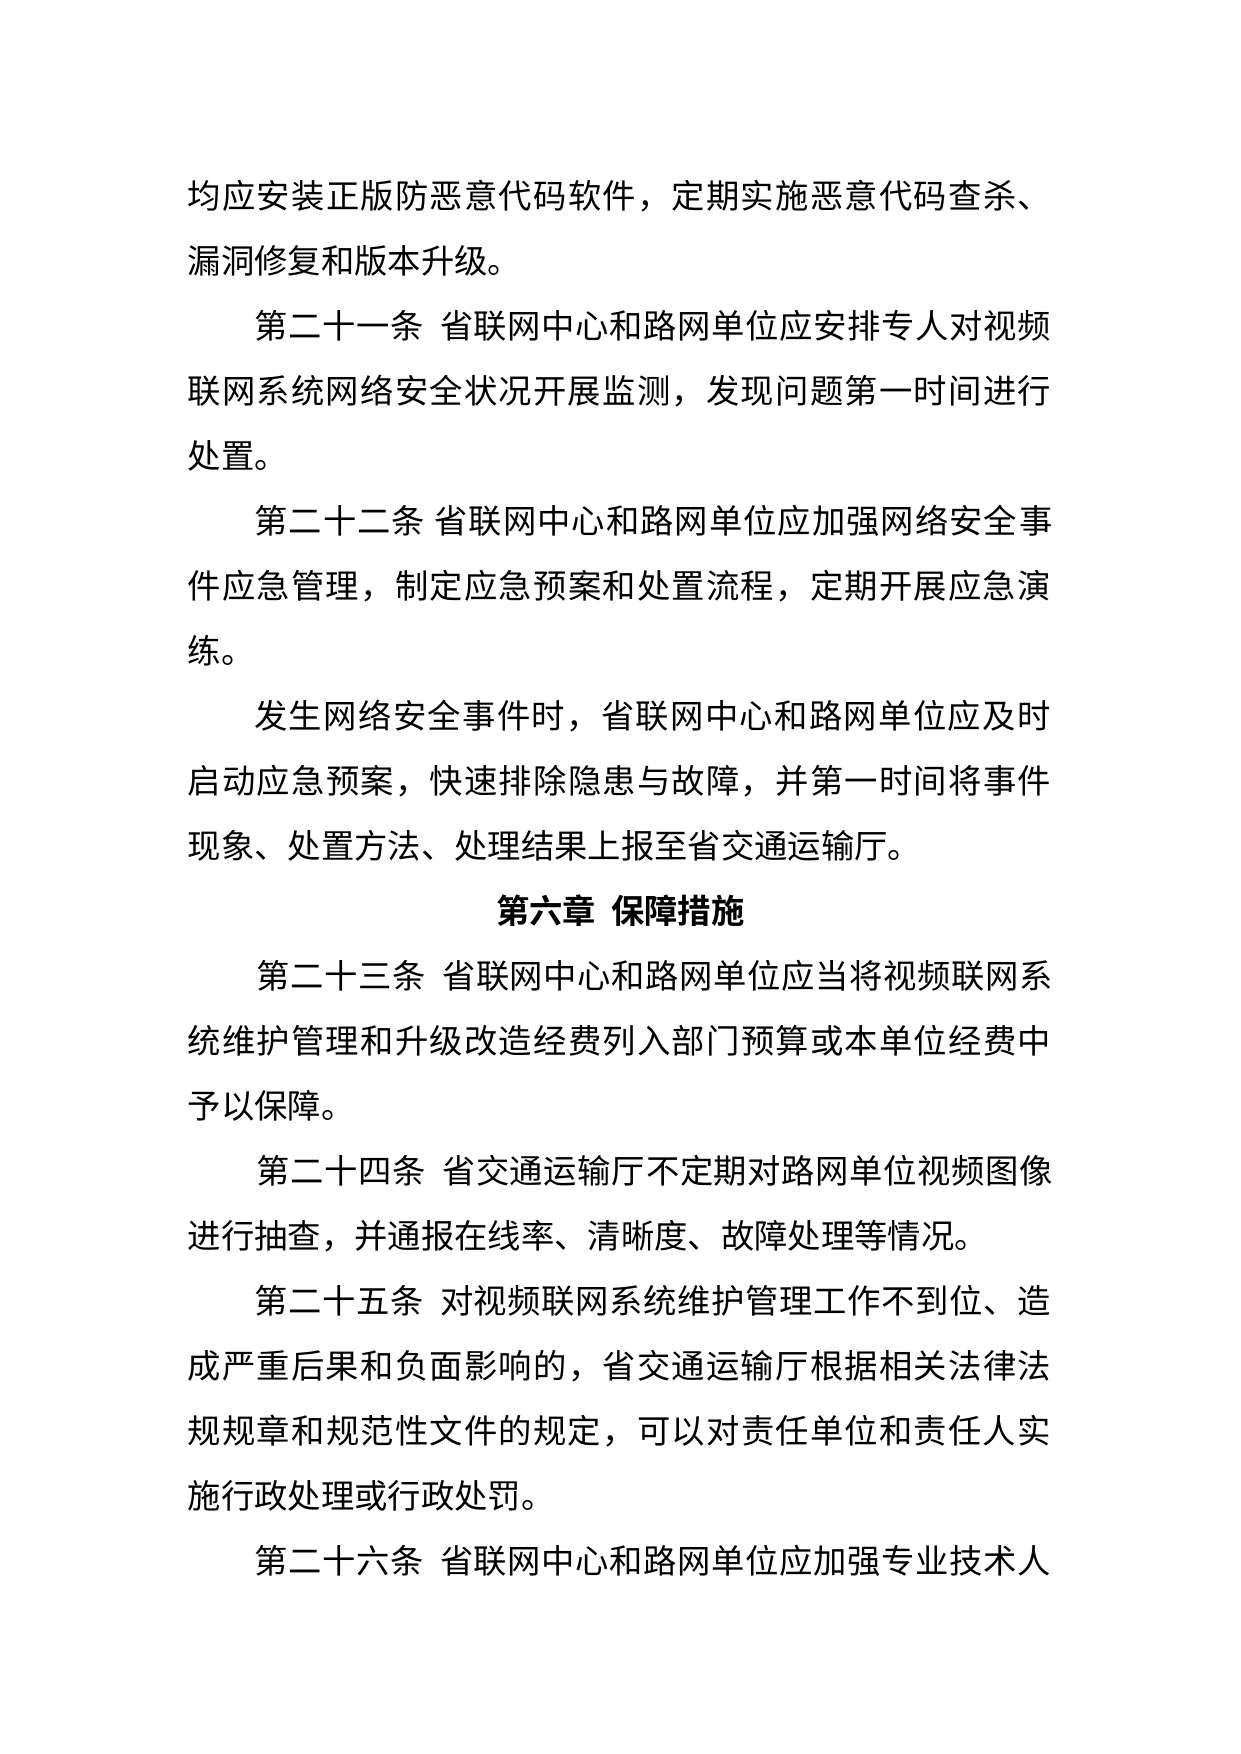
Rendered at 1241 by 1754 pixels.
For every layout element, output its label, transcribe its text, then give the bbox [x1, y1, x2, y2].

text 第二十三条 省联网中心和路网单位应当将视频联网系统维护管理和升级改造经费列入部门预算或本单位经费中予以保障。 [187, 942, 1053, 1137]
text 第二十四条 省交通运输厅不定期对路网单位视频图像进行抽查，并通报在线率、清晰度、故障处理等情况。 [187, 1137, 1053, 1267]
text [187, 162, 1053, 292]
text 第二十五条 对视频联网系统维护管理工作不到位、造成严重后果和负面影响的，省交通运输厅根据相关法律法规规章和规范性文件的规定，可以对责任单位和责任人实施行政处理或行政处罚。 [187, 1267, 1053, 1527]
text 第二十二条 省联网中心和路网单位应加强网络安全事件应急管理，制定应急预案和处置流程，定期开展应急演练。 [187, 487, 1053, 682]
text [187, 1527, 1053, 1592]
text 发生网络安全事件时，省联网中心和路网单位应及时启动应急预案，快速排除隐患与故障，并第一时间将事件现象、处置方法、处理结果上报至省交通运输厅。 [187, 682, 1053, 877]
text 第二十一条 省联网中心和路网单位应安排专人对视频联网系统网络安全状况开展监测，发现问题第一时间进行处置。 [187, 292, 1053, 487]
text 第六章 保障措施 [187, 877, 1053, 942]
